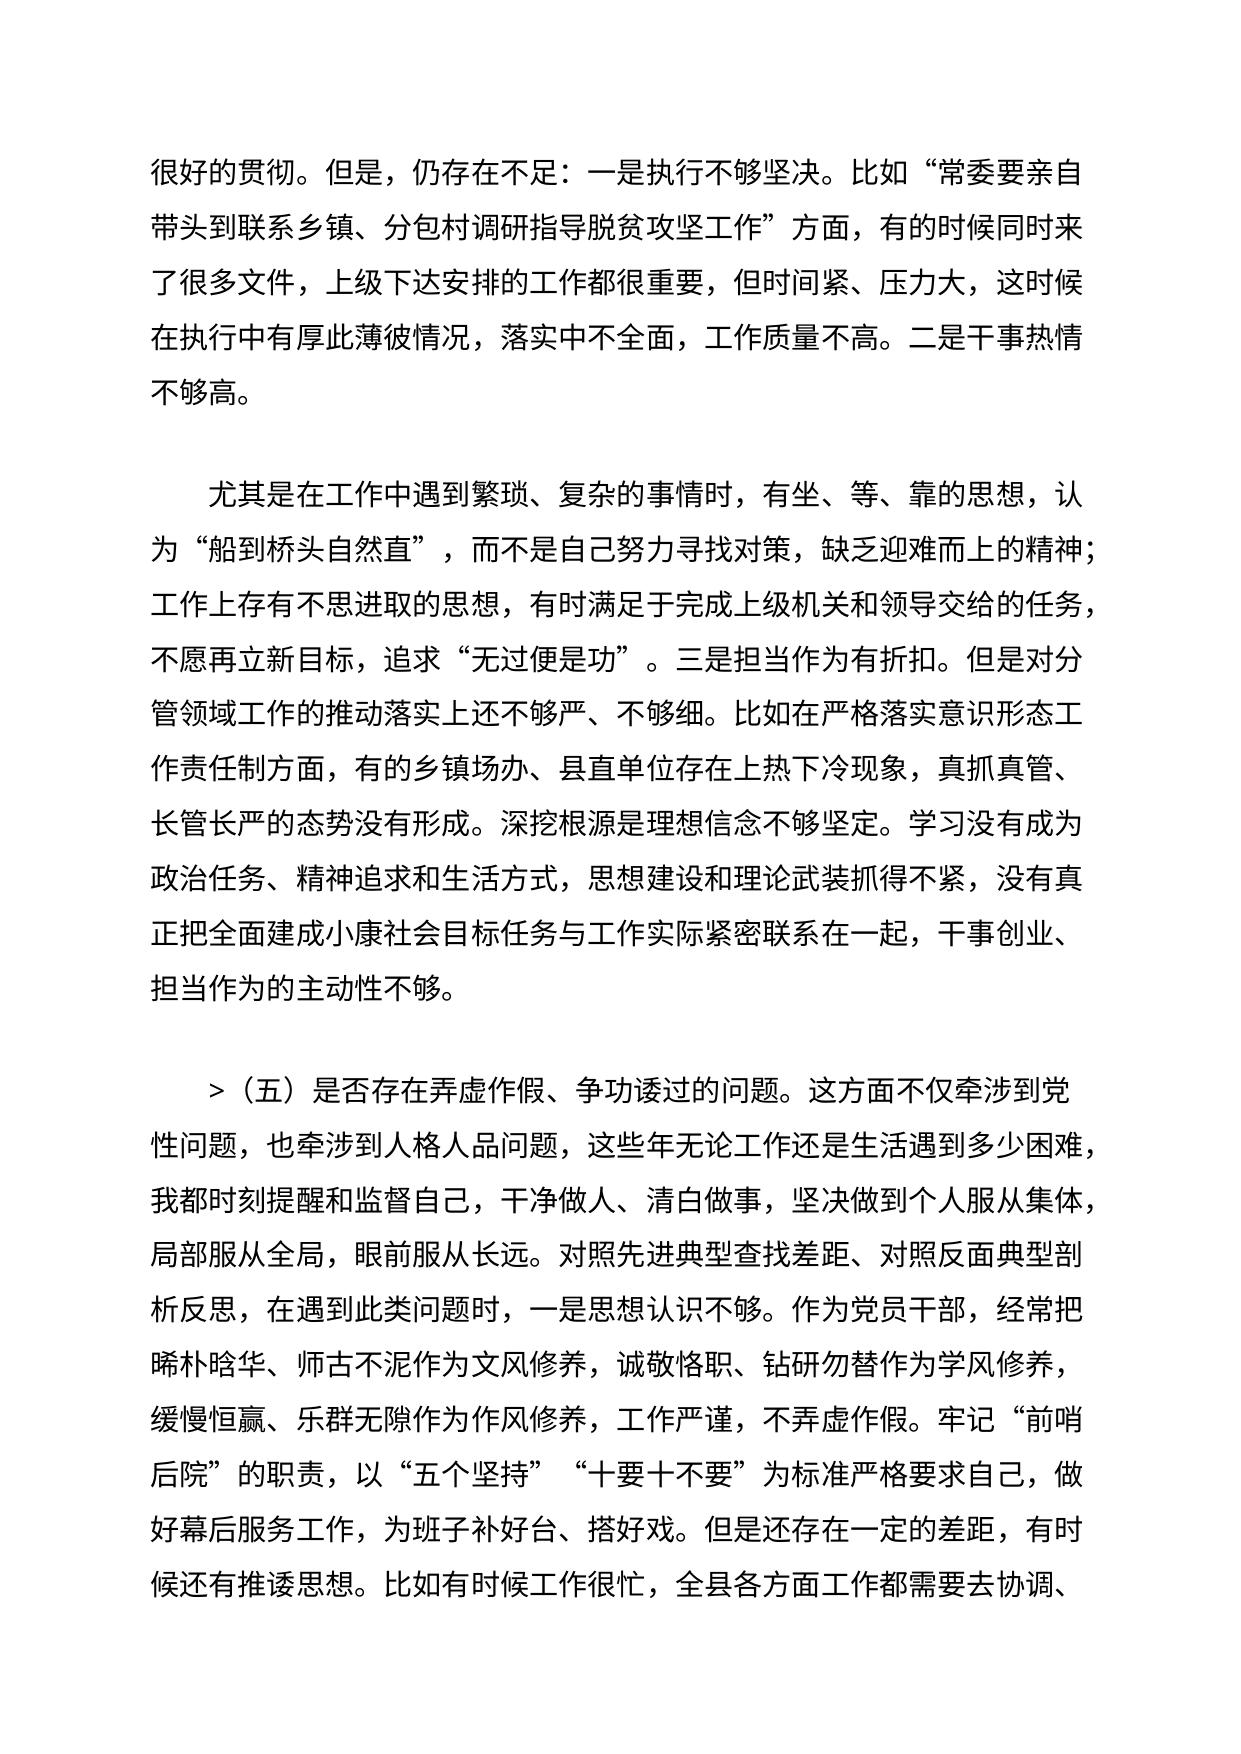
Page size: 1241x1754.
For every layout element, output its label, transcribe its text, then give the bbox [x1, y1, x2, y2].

text 尤其是在工作中遇到繁琐、复杂的事情时，有坐、等、靠的思想，认为“船到桥头自然直”，而不是自己努力寻找对策，缺乏迎难而上的精神；工作上存有不思进取的思想，有时满足于完成上级机关和领导交给的任务，不愿再立新目标，追求“无过便是功”。三是担当作为有折扣。但是对分管领域工作的推动落实上还不够严、不够细。比如在严格落实意识形态工作责任制方面，有的乡镇场办、县直单位存在上热下冷现象，真抓真管、长管长严的态势没有形成。深挖根源是理想信念不够坚定。学习没有成为政治任务、精神追求和生活方式，思想建设和理论武装抓得不紧，没有真正把全面建成小康社会目标任务与工作实际紧密联系在一起，干事创业、担当作为的主动性不够。 [150, 471, 1090, 1008]
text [150, 150, 1090, 412]
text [150, 1067, 1090, 1604]
